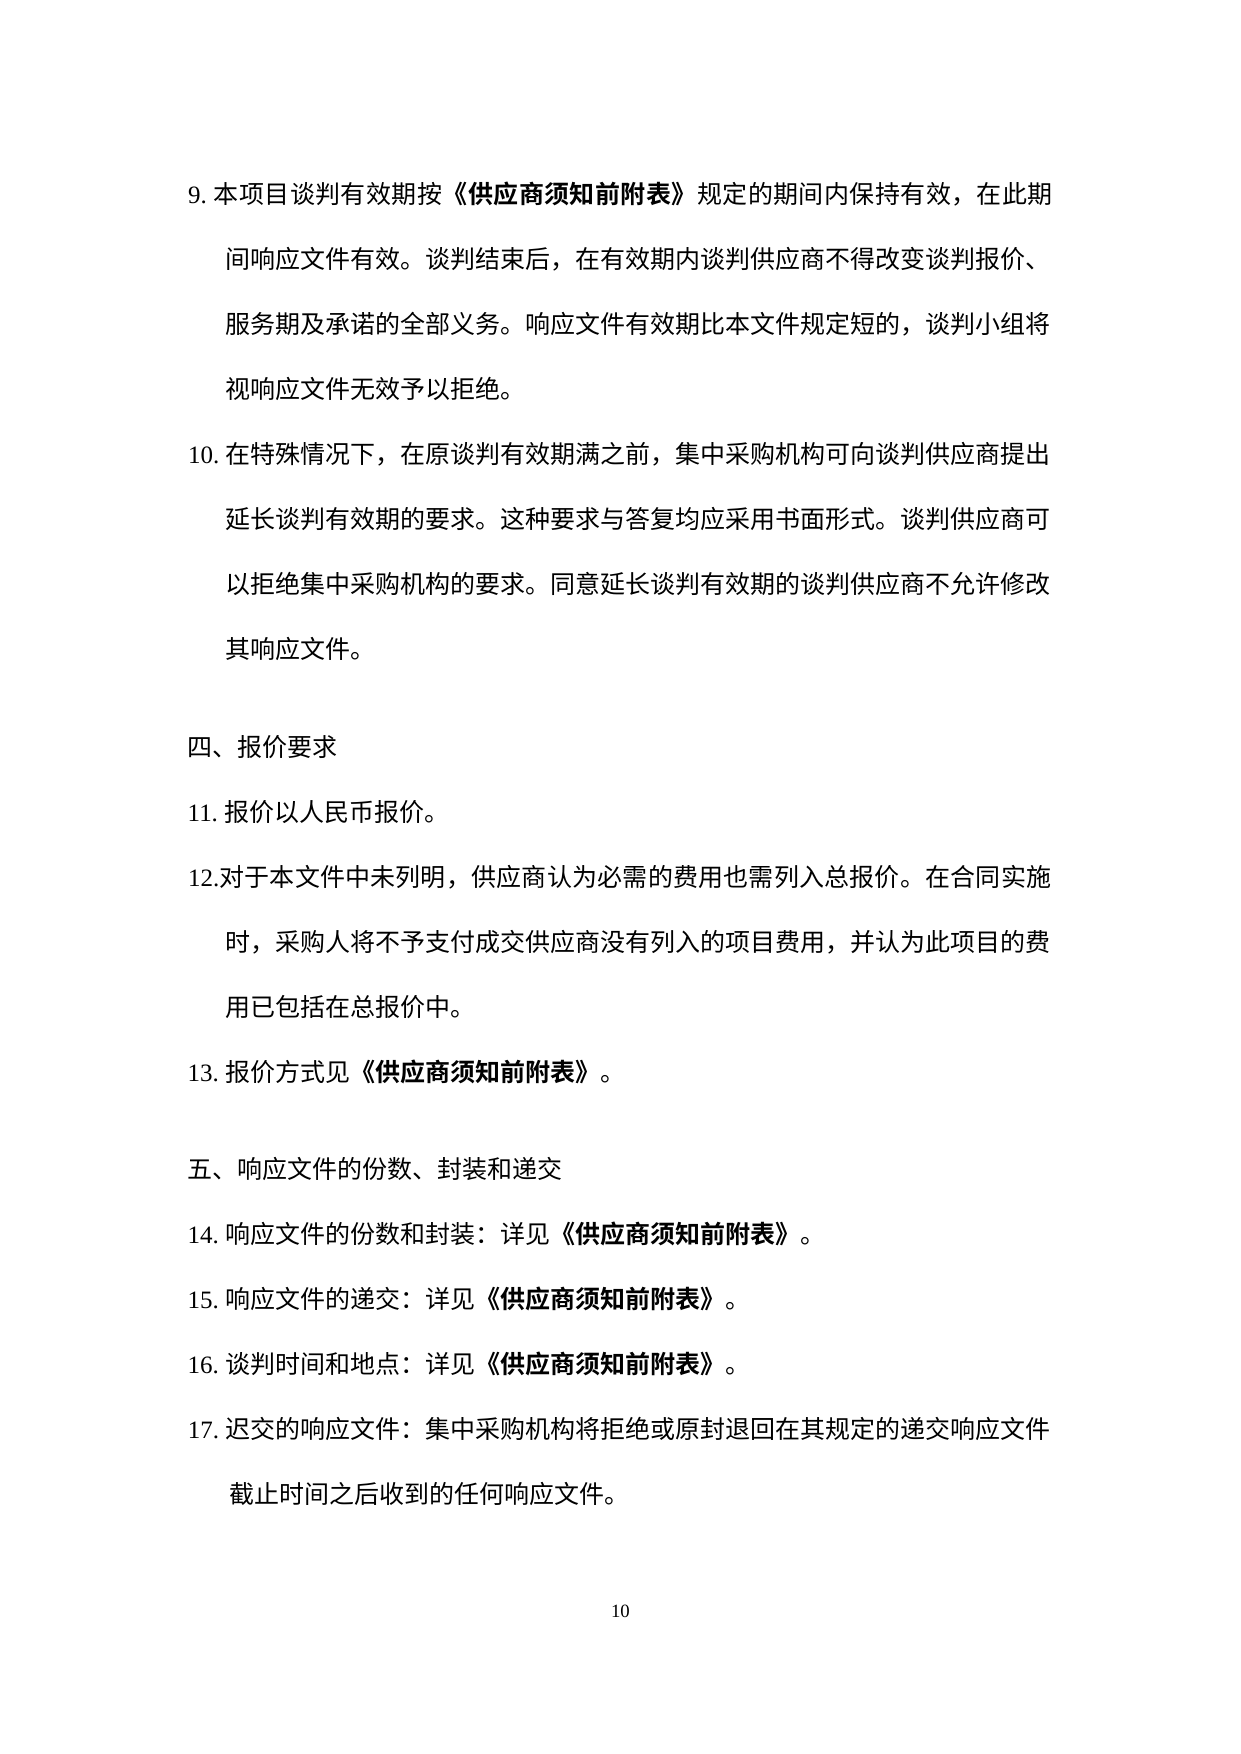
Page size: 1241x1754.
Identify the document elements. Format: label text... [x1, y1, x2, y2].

text 五、响应文件的份数、封装和递交 [187, 1135, 1053, 1200]
text 16. 谈判时间和地点：详见《供应商须知前附表》。 [187, 1330, 1053, 1395]
text 四、报价要求 [187, 713, 1053, 778]
text 15. 响应文件的递交：详见《供应商须知前附表》。 [187, 1265, 1053, 1330]
text 9. 本项目谈判有效期按《供应商须知前附表》规定的期间内保持有效，在此期间响应文件有效。谈判结束后，在有效期内谈判供应商不得改变谈判报价、服务期及承诺的全部义务。响应文件有效期比本文件规定短的，谈判小组将视响应文件无效予以拒绝。 [188, 160, 1053, 420]
text 11. 报价以人民币报价。 [187, 778, 1053, 843]
text 13. 报价方式见《供应商须知前附表》。 [187, 1038, 1053, 1103]
text 14. 响应文件的份数和封装：详见《供应商须知前附表》。 [187, 1200, 1053, 1265]
text 10. 在特殊情况下，在原谈判有效期满之前，集中采购机构可向谈判供应商提出延长谈判有效期的要求。这种要求与答复均应采用书面形式。谈判供应商可以拒绝集中采购机构的要求。同意延长谈判有效期的谈判供应商不允许修改其响应文件。 [188, 420, 1053, 680]
text 17. 迟交的响应文件：集中采购机构将拒绝或原封退回在其规定的递交响应文件截止时间之后收到的任何响应文件。 [188, 1395, 1053, 1525]
text 12.对于本文件中未列明，供应商认为必需的费用也需列入总报价。在合同实施时，采购人将不予支付成交供应商没有列入的项目费用，并认为此项目的费用已包括在总报价中。 [188, 843, 1053, 1038]
